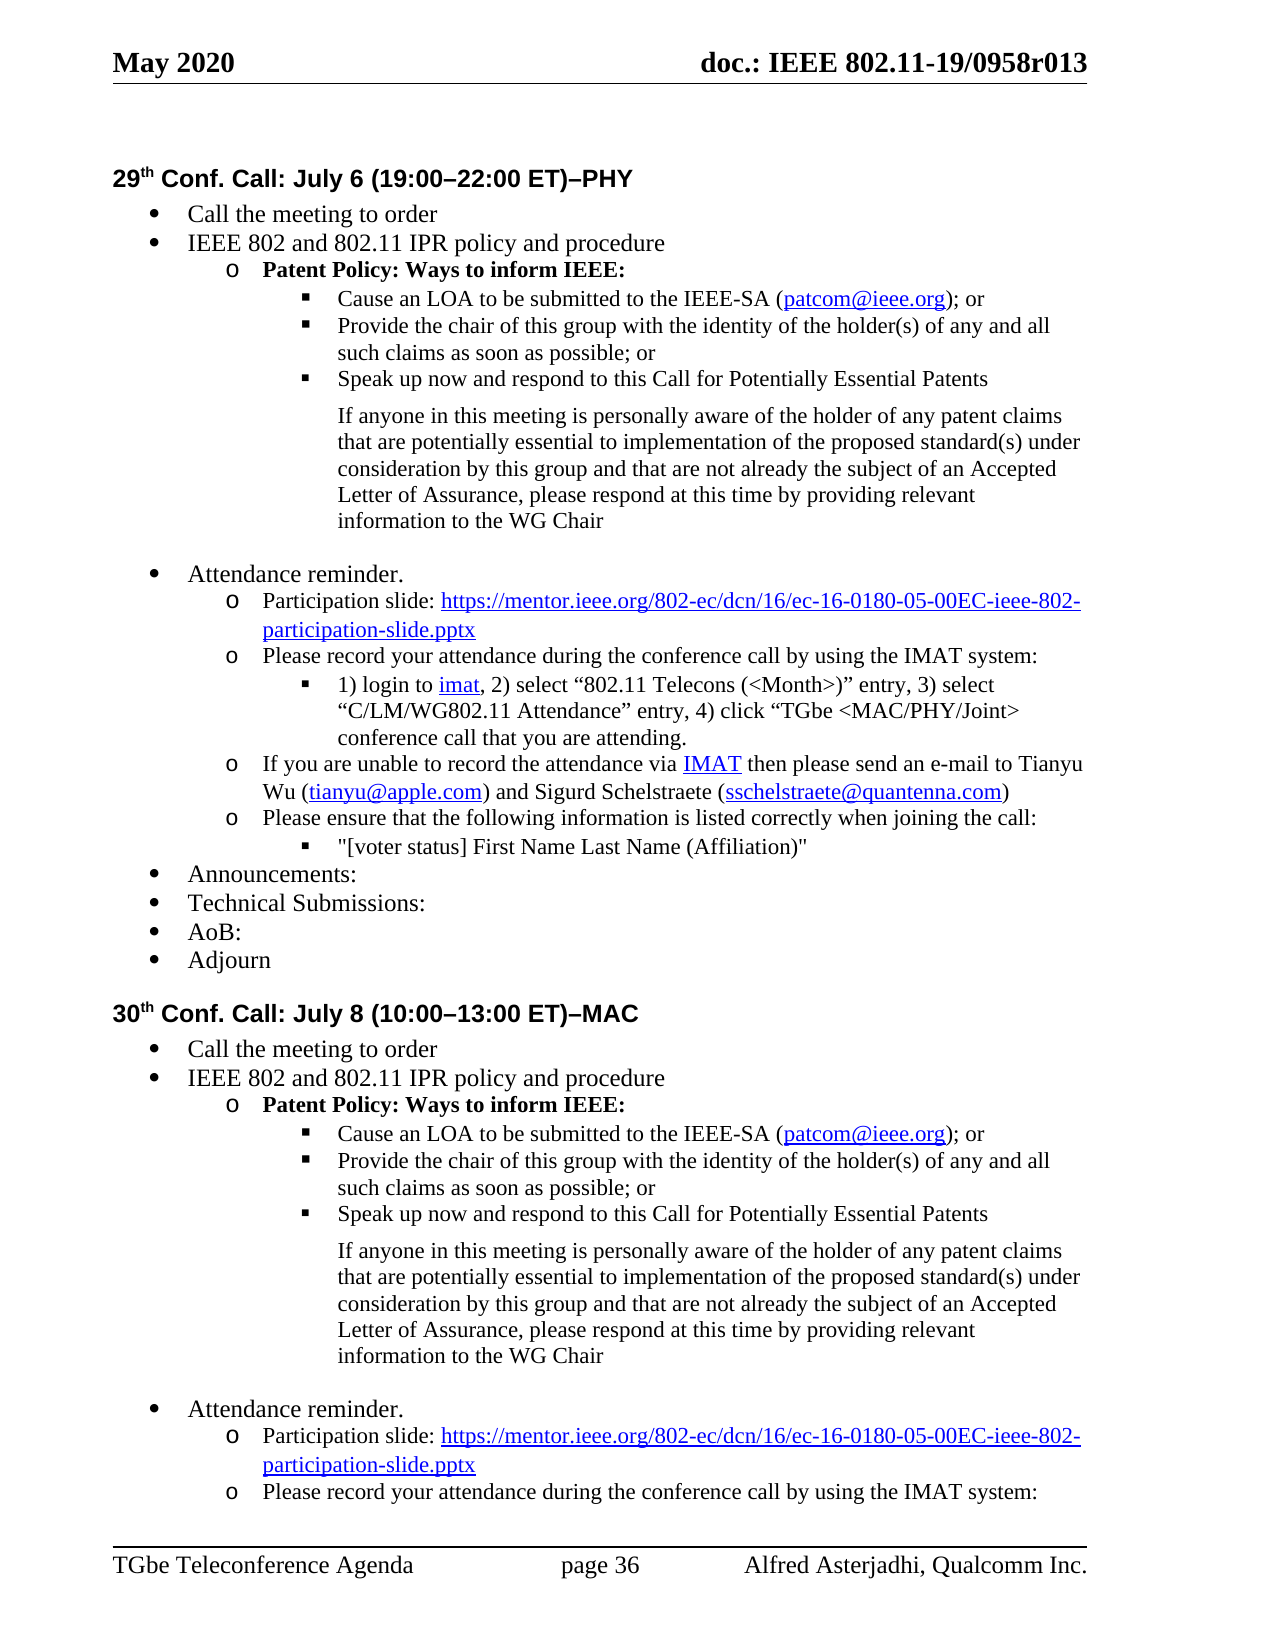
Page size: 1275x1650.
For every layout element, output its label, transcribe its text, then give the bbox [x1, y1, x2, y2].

list 1) login to imat, 2) select “802.11 Telecons (<Month>)” entry, 3) select “C/LM/WG802.11 Attendance” entry, 4) click “TGbe <MAC/PHY/Joint> conference call that you are attending. [300, 671, 1087, 750]
list IEEE 802 and 802.11 IPR policy and procedure [150, 228, 1087, 256]
list Adjourn [150, 945, 1087, 974]
list "[voter status] First Name Last Name (Affiliation)" [300, 833, 1087, 859]
list Please record your attendance during the conference call by using the IMAT system: [225, 643, 1087, 671]
list Attendance reminder. [150, 559, 1087, 587]
list If anyone in this meeting is personally aware of the holder of any patent claims that are potentially essential to implementation of the proposed standard(s) under consideration by this group and that are not already the subject of an Accepted Letter of Assurance, please respond at this time by providing relevant information to the WG Chair [337, 1237, 1087, 1369]
list Announcements: [150, 859, 1087, 888]
list Call the meeting to order [150, 1034, 1087, 1063]
list Please record your attendance during the conference call by using the IMAT system: [225, 1478, 1087, 1506]
list AoB: [150, 917, 1087, 945]
list Speak up now and respond to this Call for Potentially Essential Patents [300, 365, 1087, 391]
list Attendance reminder. [150, 1394, 1087, 1423]
list Provide the chair of this group with the identity of the holder(s) of any and all such claims as soon as possible; or [300, 312, 1087, 365]
subtitle 29th Conf. Call: July 6 (19:00–22:00 ET)–PHY [112, 164, 1087, 193]
list Patent Policy: Ways to inform IEEE: [225, 256, 1087, 285]
list If you are unable to record the attendance via IMAT then please send an e-mail to Tianyu Wu (tianyu@apple.com) and Sigurd Schelstraete (sschelstraete@quantenna.com) [225, 750, 1087, 804]
list Cause an LOA to be submitted to the IEEE-SA (patcom@ieee.org); or [300, 285, 1087, 312]
subtitle 30th Conf. Call: July 8 (10:00–13:00 ET)–MAC [112, 999, 1087, 1028]
list Patent Policy: Ways to inform IEEE: [225, 1092, 1087, 1120]
list If anyone in this meeting is personally aware of the holder of any patent claims that are potentially essential to implementation of the proposed standard(s) under consideration by this group and that are not already the subject of an Accepted Letter of Assurance, please respond at this time by providing relevant information to the WG Chair [337, 402, 1087, 534]
list Technical Submissions: [150, 888, 1087, 917]
list Speak up now and respond to this Call for Potentially Essential Patents [300, 1200, 1087, 1227]
list Participation slide: https://mentor.ieee.org/802-ec/dcn/16/ec-16-0180-05-00EC-ieee-802-participation-slide.pptx [225, 587, 1087, 643]
list IEEE 802 and 802.11 IPR policy and procedure [150, 1063, 1087, 1092]
list Please ensure that the following information is listed correctly when joining the call: [225, 804, 1087, 833]
list Call the meeting to order [150, 199, 1087, 228]
list Provide the chair of this group with the identity of the holder(s) of any and all such claims as soon as possible; or [300, 1147, 1087, 1200]
list Participation slide: https://mentor.ieee.org/802-ec/dcn/16/ec-16-0180-05-00EC-ieee-802-participation-slide.pptx [225, 1423, 1087, 1478]
list Cause an LOA to be submitted to the IEEE-SA (patcom@ieee.org); or [300, 1120, 1087, 1147]
